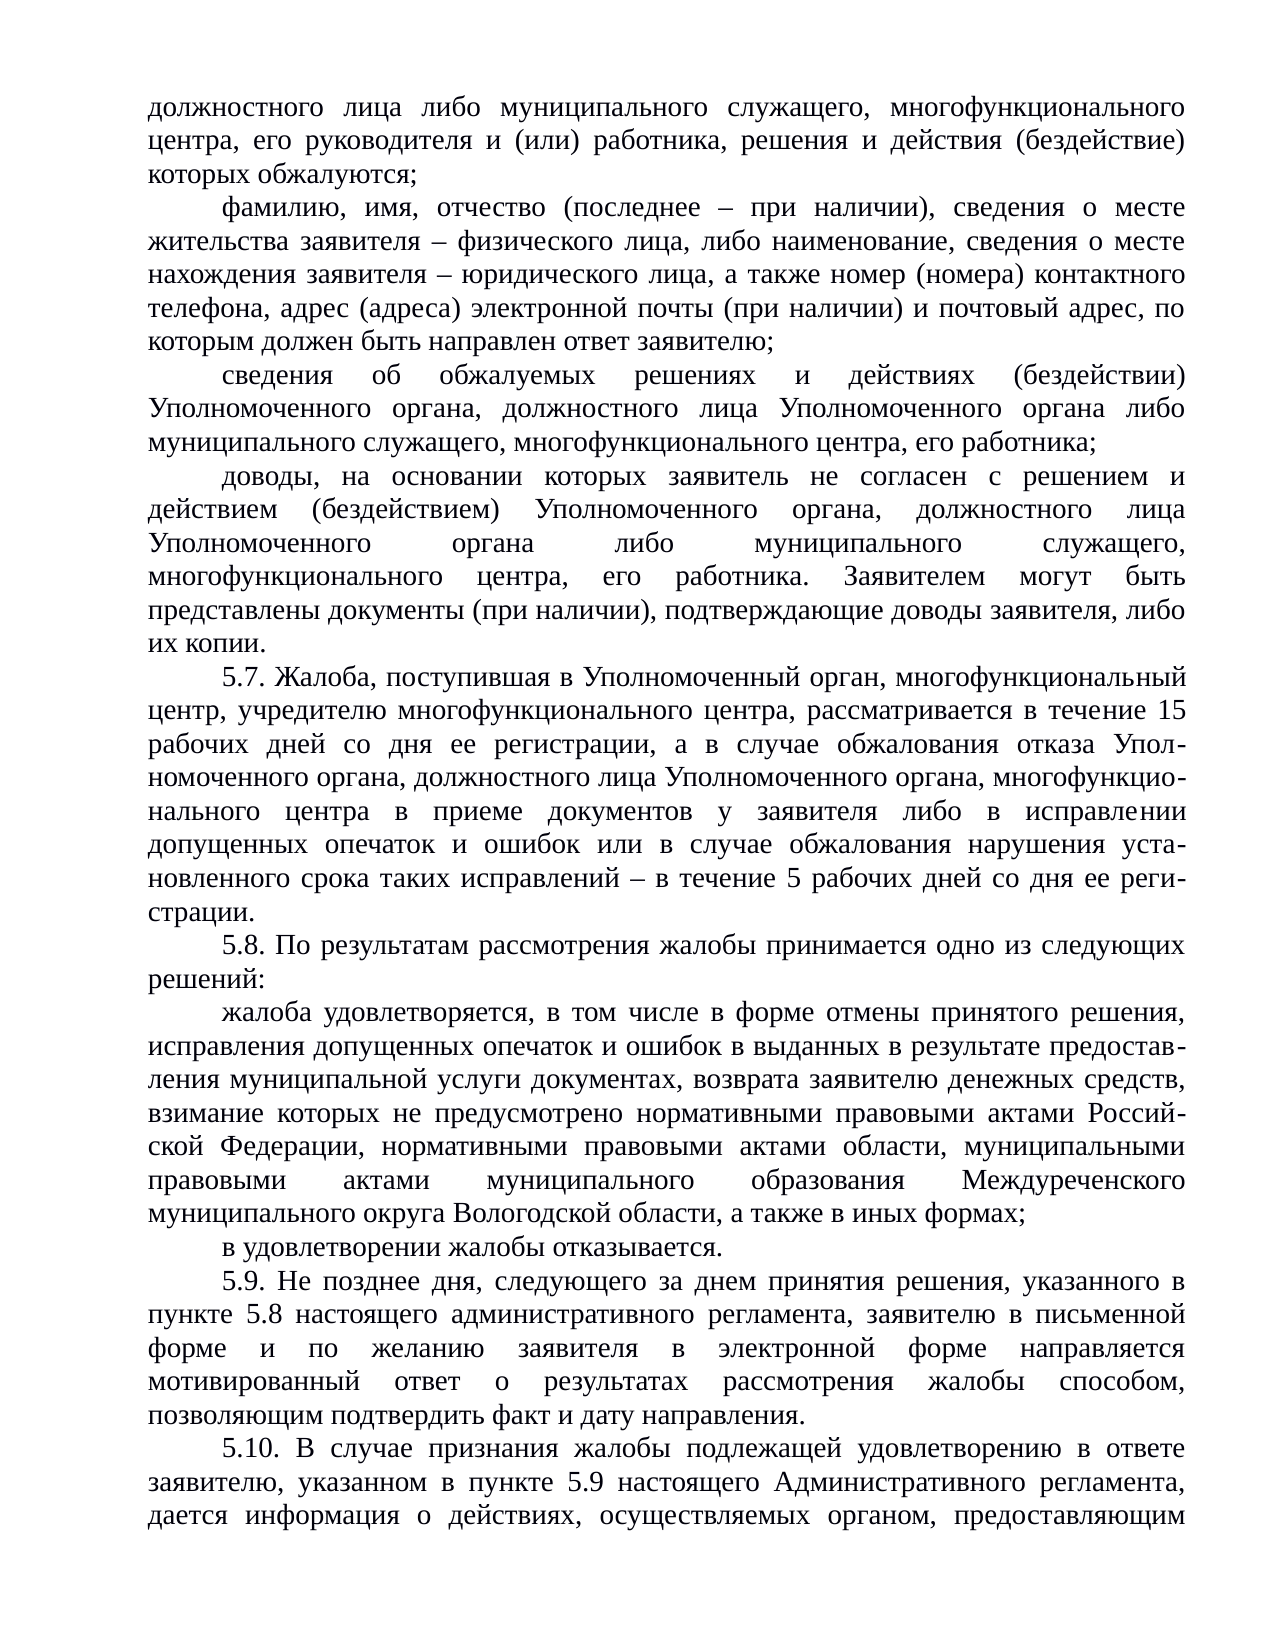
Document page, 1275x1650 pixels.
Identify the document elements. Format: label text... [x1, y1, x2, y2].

text доводы, на основании которых заявитель не согласен с решением и действием (бездействием) Уполномоченного органа, должностного лица Уполномоченного органа либо муниципального служащего, многофункционального центра, его работника. Заявителем могут быть представлены документы (при наличии), подтверждающие доводы заявителя, либо их копии. [148, 458, 1186, 659]
text 5.9. Не позднее дня, следующего за днем принятия решения, указанного в пункте 5.8 настоящего административного регламента, заявителю в письменной форме и по желанию заявителя в электронной форме направляется мотивированный ответ о результатах рассмотрения жалобы способом, позволяющим подтвердить факт и дату направления. [148, 1263, 1186, 1430]
text 5.7. Жалоба, поступившая в Уполномоченный орган, многофункциональный центр, учредителю многофункционального центра, рассматривается в течение 15 рабочих дней со дня ее регистрации, а в случае обжалования отказа Уполномоченного органа, должностного лица Уполномоченного органа, многофункционального центра в приеме документов у заявителя либо в исправлении допущенных опечаток и ошибок или в случае обжалования нарушения установленного срока таких исправлений – в течение 5 рабочих дней со дня ее регистрации. [148, 659, 1186, 927]
text сведения об обжалуемых решениях и действиях (бездействии) Уполномоченного органа, должностного лица Уполномоченного органа либо муниципального служащего, многофункционального центра, его работника; [148, 357, 1186, 458]
text 5.8. По результатам рассмотрения жалобы принимается одно из следующих решений: [148, 927, 1186, 994]
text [148, 89, 1186, 189]
text фамилию, имя, отчество (последнее – при наличии), сведения о месте жительства заявителя – физического лица, либо наименование, сведения о месте нахождения заявителя – юридического лица, а также номер (номера) контактного телефона, адрес (адреса) электронной почты (при наличии) и почтовый адрес, по которым должен быть направлен ответ заявителю; [148, 189, 1186, 357]
text в удовлетворении жалобы отказывается. [148, 1229, 1186, 1263]
text жалоба удовлетворяется, в том числе в форме отмены принятого решения, исправления допущенных опечаток и ошибок в выданных в результате предоставления муниципальной услуги документах, возврата заявителю денежных средств, взимание которых не предусмотрено нормативными правовыми актами Российской Федерации, нормативными правовыми актами области, муниципальными правовыми актами муниципального образования Междуреченского муниципального округа Вологодской области, а также в иных формах; [148, 994, 1186, 1229]
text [148, 1430, 1186, 1531]
